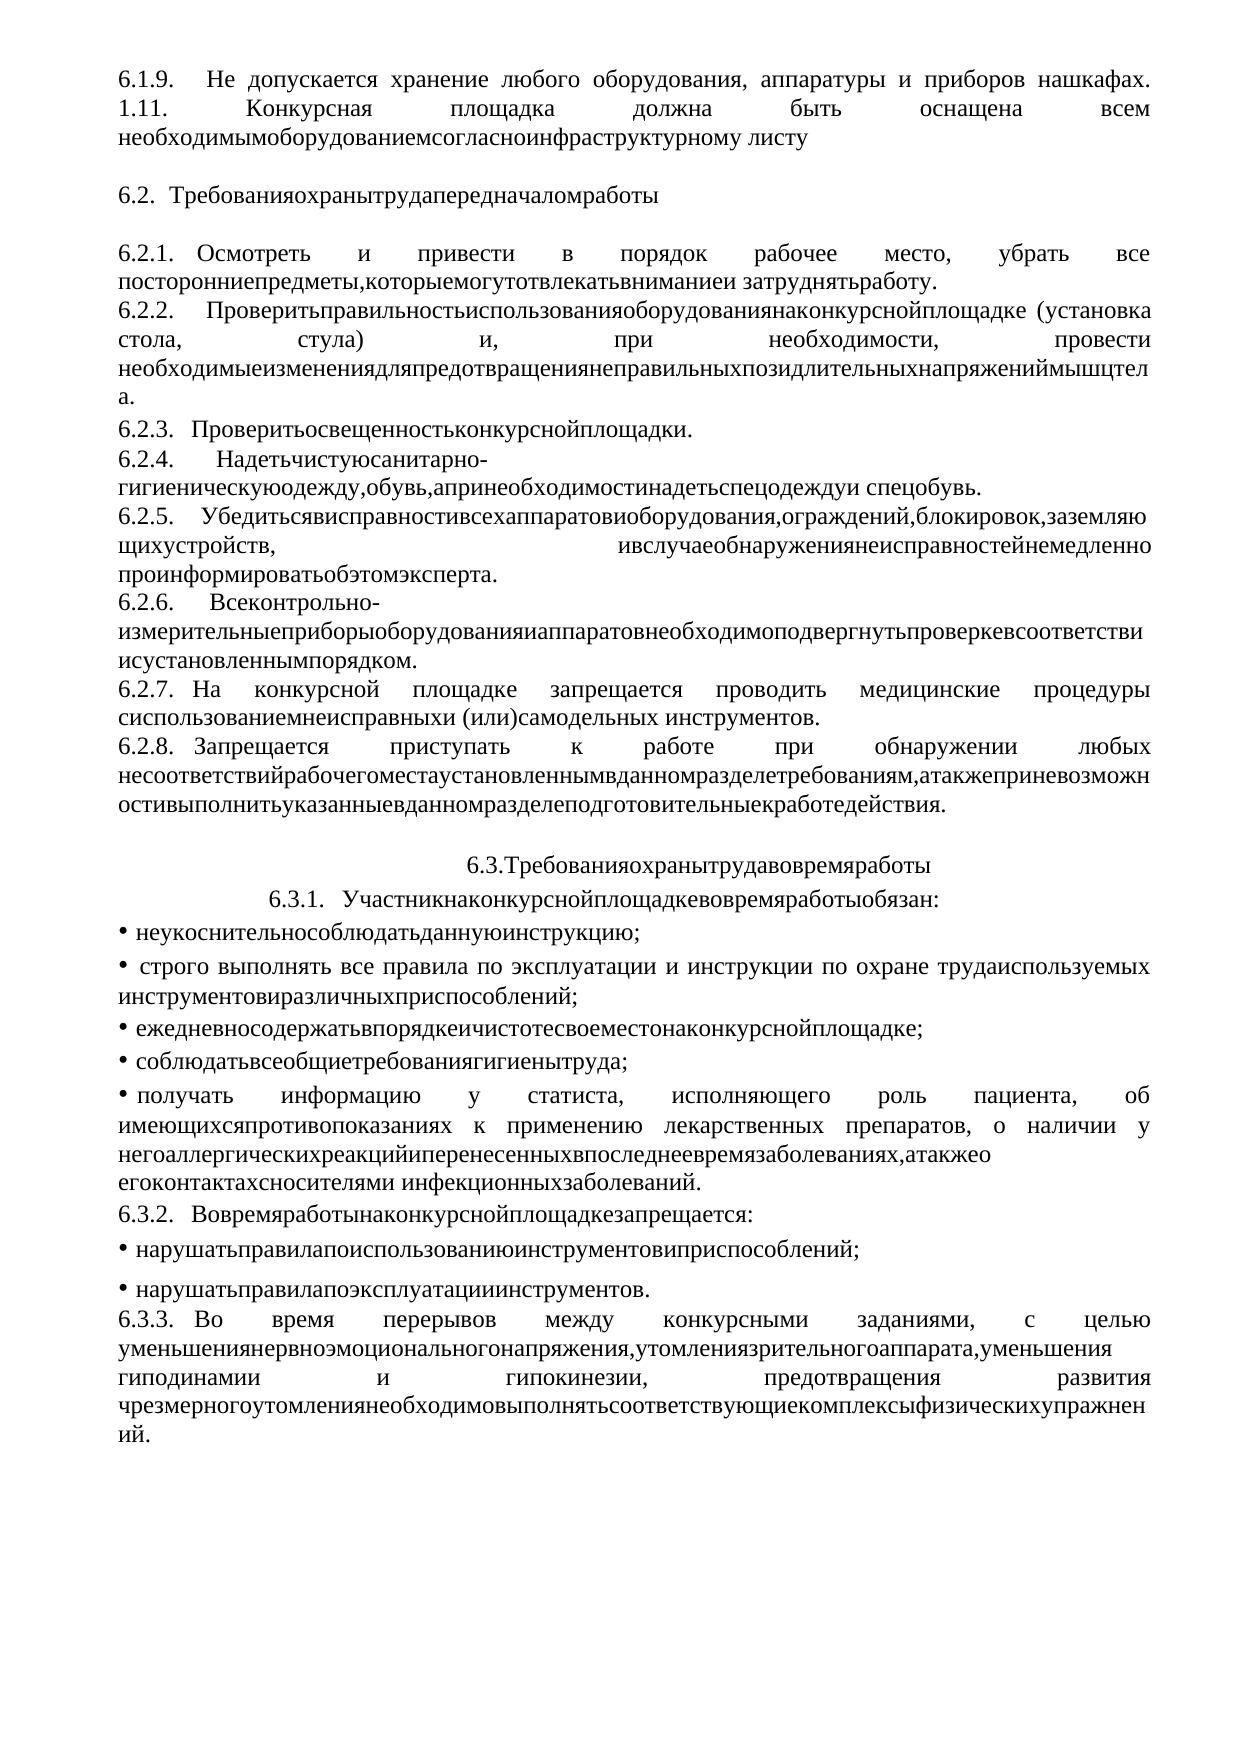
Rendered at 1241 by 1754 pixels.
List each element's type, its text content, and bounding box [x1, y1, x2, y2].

list Надетьчистуюсанитарно-гигиеническуюодежду,обувь,апринеобходимостинадетьспецодеждуи спецобувь. [118, 444, 1152, 501]
list На конкурсной площадке запрещается проводить медицинские процедуры сиспользованиемнеисправныхи (или)самодельных инструментов. [118, 674, 1151, 731]
list соблюдатьвсеобщиетребованиягигиенытруда; [118, 1043, 1228, 1076]
list Всеконтрольно-измерительныеприборыоборудованияиаппаратовнеобходимоподвергнутьпроверкевсоответствиисустановленнымпорядком. [118, 587, 1151, 674]
list ежедневносодержатьвпорядкеичистотесвоеместонаконкурснойплощадке; [118, 1010, 1228, 1043]
list Вовремяработынаконкурснойплощадкезапрещается: [118, 1196, 1228, 1230]
list получать информацию у статиста, исполняющего роль пациента, об имеющихсяпротивопоказаниях к применению лекарственных препаратов, о наличии у негоаллергическихреакцийиперенесенныхвпоследнеевремязаболеваниях,атакжео егоконтактахсносителями инфекционныхзаболеваний. [118, 1076, 1151, 1196]
list нарушатьправилапоэксплуатацииинструментов. [118, 1270, 1228, 1304]
list Требованияохранытрудапередначаломработы [118, 180, 1228, 209]
list Убедитьсявисправностивсехаппаратовиоборудования,ограждений,блокировок,заземляющихустройств, ивслучаеобнаружениянеисправностейнемедленно проинформироватьобэтомэксперта. [118, 501, 1152, 587]
list Не допускается хранение любого оборудования, аппаратуры и приборов нашкафах. 1.11. Конкурсная площадка должна быть оснащена всем необходимымоборудованиемсогласноинфраструктурному листу [118, 64, 1151, 151]
list Осмотреть и привести в порядок рабочее место, убрать все посторонниепредметы,которыемогутотвлекатьвниманиеи затруднятьработу. [118, 238, 1151, 295]
list Участникнаконкурснойплощадкевовремяработыобязан: [33, 880, 940, 914]
list строго выполнять все правила по эксплуатации и инструкции по охране трудаиспользуемых инструментовиразличныхприспособлений; [118, 947, 1151, 1010]
list нарушатьправилапоиспользованиюинструментовиприспособлений; [118, 1230, 1228, 1263]
text 6.3.Требованияохранытрудавовремяработы [33, 847, 931, 880]
list Проверитьправильностьиспользованияоборудованиянаконкурснойплощадке (установка стола, стула) и, при необходимости, провести необходимыеизменениядляпредотвращениянеправильныхпозидлительныхнапряжениймышцтела. [118, 295, 1152, 410]
list Во время перерывов между конкурсными заданиями, с целью уменьшениянервноэмоциональногонапряжения,утомлениязрительногоаппарата,уменьшения гиподинамии и гипокинезии, предотвращения развития чрезмерногоутомлениянеобходимовыполнятьсоответствующиекомплексыфизическихупражнений. [118, 1304, 1152, 1448]
list Запрещается приступать к работе при обнаружении любых несоответствийрабочегоместаустановленнымвданномразделетребованиям,атакжеприневозможностивыполнитьуказанныевданномразделеподготовительныекработедействия. [118, 731, 1151, 817]
list Проверитьосвещенностьконкурснойплощадки. [118, 410, 1228, 444]
list неукоснительнособлюдатьданнуюинструкцию; [118, 914, 1228, 947]
